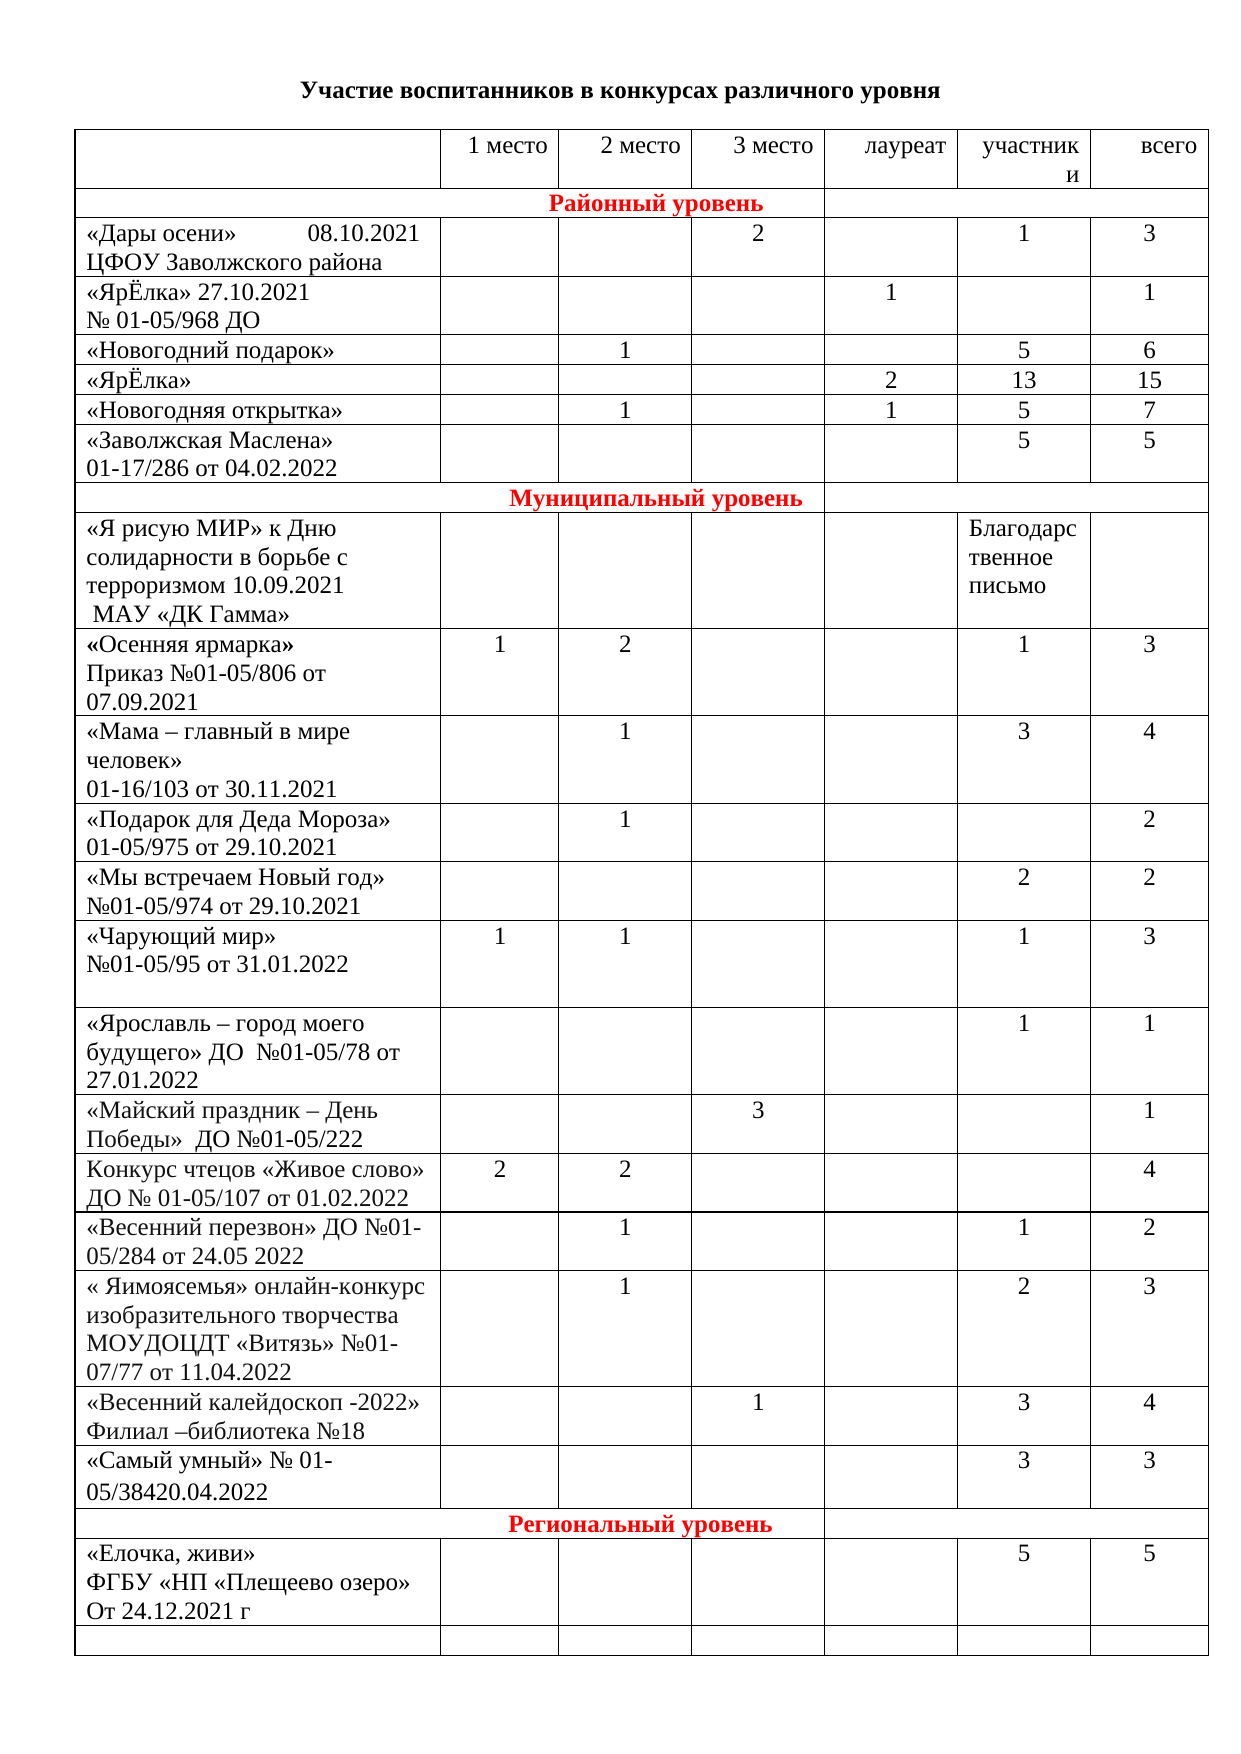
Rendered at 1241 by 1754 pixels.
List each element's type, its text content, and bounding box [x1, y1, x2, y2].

table_cell 4 [1091, 716, 1208, 803]
table_cell 2 [1091, 1213, 1208, 1270]
table_cell [692, 335, 824, 364]
table_cell [441, 395, 558, 424]
table_cell «Елочка, живи» ФГБУ «НП «Плещеево озеро» От 24.12.2021 г [76, 1539, 440, 1625]
table_cell [958, 1095, 1090, 1153]
table_cell Конкурс чтецов «Живое слово» ДО № 01-05/107 от 01.02.2022 [76, 1154, 440, 1211]
table_cell « Яимоясемья» онлайн-конкурс изобразительного творчества МОУДОЦДТ «Витязь» №01-07/77 от 11.04.2022 [76, 1271, 440, 1386]
table_cell [441, 716, 558, 803]
table_cell [825, 1154, 957, 1211]
table_header [76, 130, 440, 187]
table_cell 1 [559, 1213, 691, 1270]
table_cell 1 [559, 335, 691, 364]
table_header участники [958, 130, 1090, 187]
table_cell [76, 1626, 440, 1654]
table_cell [441, 365, 558, 394]
table_cell [825, 1387, 957, 1444]
table_cell [692, 1539, 824, 1625]
table_cell «ЯрЁлка» [76, 365, 440, 394]
table_cell [825, 218, 957, 276]
table_cell 1 [692, 1387, 824, 1444]
table_cell [441, 1626, 558, 1654]
table_cell 3 [958, 1446, 1090, 1508]
table_cell «Новогодний подарок» [76, 335, 440, 364]
table_cell 1 [1091, 277, 1208, 334]
table_cell «Новогодняя открытка» [76, 395, 440, 424]
table_cell 5 [1091, 1539, 1208, 1625]
table_cell [692, 629, 824, 715]
table_cell [692, 1154, 824, 1211]
table_cell [692, 1008, 824, 1094]
table_cell «Мама – главный в мире человек» 01-16/103 от 30.11.2021 [76, 716, 440, 803]
table_cell [559, 1095, 691, 1153]
table_cell «Чарующий мир» №01-05/95 от 31.01.2022 [76, 921, 440, 1007]
table_cell 1 [958, 629, 1090, 715]
table_cell 3 [958, 1387, 1090, 1444]
table_cell [559, 1008, 691, 1094]
table_cell [958, 277, 1090, 334]
table_cell [825, 629, 957, 715]
table_cell [692, 365, 824, 394]
table_cell [825, 1509, 1208, 1537]
table_cell [825, 716, 957, 803]
table_cell [441, 277, 558, 334]
table_cell [441, 1008, 558, 1094]
table_cell [692, 862, 824, 920]
table_cell [559, 425, 691, 482]
table_cell «ЯрЁлка» 27.10.2021 № 01-05/968 ДО [76, 277, 440, 334]
table_cell 3 [1091, 1446, 1208, 1508]
table_cell [441, 862, 558, 920]
table_cell [441, 1539, 558, 1625]
table_cell 5 [958, 395, 1090, 424]
table_cell 1 [441, 921, 558, 1007]
table_cell 3 [1091, 921, 1208, 1007]
table_cell [692, 716, 824, 803]
table_cell [559, 1539, 691, 1625]
table_cell «Майский праздник – День Победы» ДО №01-05/222 [76, 1095, 440, 1153]
table_cell 1 [559, 1271, 691, 1386]
table_cell «Ярославль – город моего будущего» ДО №01-05/78 от 27.01.2022 [76, 1008, 440, 1094]
table_cell 2 [958, 1271, 1090, 1386]
table_cell 1 [559, 395, 691, 424]
table_header лауреат [825, 130, 957, 187]
table_cell [692, 921, 824, 1007]
table_cell [441, 335, 558, 364]
table_cell [441, 1387, 558, 1444]
table_cell 1 [958, 1213, 1090, 1270]
table_cell «Дары осени» 08.10.2021 ЦФОУ Заволжского района [76, 218, 440, 276]
table_header 1 место [441, 130, 558, 187]
table_cell [825, 335, 957, 364]
table_cell «Осенняя ярмарка» Приказ №01-05/806 от 07.09.2021 [76, 629, 440, 715]
table_cell [559, 862, 691, 920]
table_cell 1 [958, 921, 1090, 1007]
table_cell [825, 921, 957, 1007]
table_cell [692, 1213, 824, 1270]
table_cell 2 [958, 862, 1090, 920]
table_cell [692, 513, 824, 628]
table_cell 4 [1091, 1154, 1208, 1211]
table_cell [441, 1213, 558, 1270]
table_cell 2 [1091, 862, 1208, 920]
table_cell 1 [825, 277, 957, 334]
table_cell [559, 365, 691, 394]
table_cell [692, 804, 824, 861]
table_cell 4 [1091, 1387, 1208, 1444]
table_cell [825, 1008, 957, 1094]
table_cell [825, 513, 957, 628]
table_cell 2 [559, 1154, 691, 1211]
table_cell Районный уровень [76, 189, 824, 217]
table_cell [441, 218, 558, 276]
table_cell 2 [692, 218, 824, 276]
table_cell 6 [1091, 335, 1208, 364]
table_cell 1 [1091, 1008, 1208, 1094]
table_cell 2 [825, 365, 957, 394]
table_cell 2 [1091, 804, 1208, 861]
table_cell [441, 425, 558, 482]
table_cell [559, 277, 691, 334]
table_cell [825, 1271, 957, 1386]
table_cell [825, 862, 957, 920]
table_cell [825, 1213, 957, 1270]
table_cell 3 [1091, 629, 1208, 715]
table_cell [559, 1387, 691, 1444]
table_cell [825, 483, 1208, 512]
table_cell [692, 1446, 824, 1508]
table_cell 3 [692, 1095, 824, 1153]
table_cell [1091, 1626, 1208, 1654]
table_cell [692, 395, 824, 424]
table_cell 1 [559, 716, 691, 803]
table_cell [825, 1626, 957, 1654]
table_cell [559, 1446, 691, 1508]
table_cell 3 [1091, 1271, 1208, 1386]
table_cell [825, 1446, 957, 1508]
table_cell [825, 1095, 957, 1153]
table_cell «Я рисую МИР» к Дню солидарности в борьбе с терроризмом 10.09.2021 МАУ «ДК Гамма» [76, 513, 440, 628]
table_cell [825, 189, 1208, 217]
table_cell 1 [825, 395, 957, 424]
table_cell [825, 804, 957, 861]
table_cell [692, 425, 824, 482]
table_cell 13 [958, 365, 1090, 394]
table_cell 5 [958, 425, 1090, 482]
table_cell 5 [1091, 425, 1208, 482]
table_cell [692, 277, 824, 334]
text Участие воспитанников в конкурсах различного уровня [75, 75, 1165, 104]
table_cell Региональный уровень [76, 1509, 824, 1537]
table_cell [559, 218, 691, 276]
table_header 2 место [559, 130, 691, 187]
table_cell 2 [559, 629, 691, 715]
table_cell [958, 1626, 1090, 1654]
table_cell «Мы встречаем Новый год» №01-05/974 от 29.10.2021 [76, 862, 440, 920]
table_cell [958, 1154, 1090, 1211]
table_cell [441, 1446, 558, 1508]
table_cell 15 [1091, 365, 1208, 394]
table_cell «Весенний перезвон» ДО №01-05/284 от 24.05 2022 [76, 1213, 440, 1270]
table_cell [559, 1626, 691, 1654]
table_cell 1 [958, 1008, 1090, 1094]
table_cell 5 [958, 335, 1090, 364]
table_cell «Самый умный» № 01-05/38420.04.2022 [76, 1446, 440, 1508]
table_cell 1 [1091, 1095, 1208, 1153]
table_cell [825, 1539, 957, 1625]
table_cell 2 [441, 1154, 558, 1211]
table_cell 5 [958, 1539, 1090, 1625]
table_cell Благодарственное письмо [958, 513, 1090, 628]
table_cell «Заволжская Маслена» 01-17/286 от 04.02.2022 [76, 425, 440, 482]
table_cell [1091, 513, 1208, 628]
table_cell 1 [559, 804, 691, 861]
table_cell 1 [958, 218, 1090, 276]
table_cell [441, 1271, 558, 1386]
table_header 3 место [692, 130, 824, 187]
table_cell «Подарок для Деда Мороза» 01-05/975 от 29.10.2021 [76, 804, 440, 861]
table_cell 3 [958, 716, 1090, 803]
table_cell 1 [559, 921, 691, 1007]
table_cell «Весенний калейдоскоп -2022» Филиал –библиотека №18 [76, 1387, 440, 1444]
table_cell [958, 804, 1090, 861]
table_cell [825, 425, 957, 482]
table_cell [692, 1626, 824, 1654]
table_cell Муниципальный уровень [76, 483, 824, 512]
table_cell 3 [1091, 218, 1208, 276]
table_cell [559, 513, 691, 628]
table_cell 1 [441, 629, 558, 715]
table_header всего [1091, 130, 1208, 187]
table_cell [441, 1095, 558, 1153]
table_cell 7 [1091, 395, 1208, 424]
table_cell [441, 804, 558, 861]
table_cell [692, 1271, 824, 1386]
table_cell [441, 513, 558, 628]
